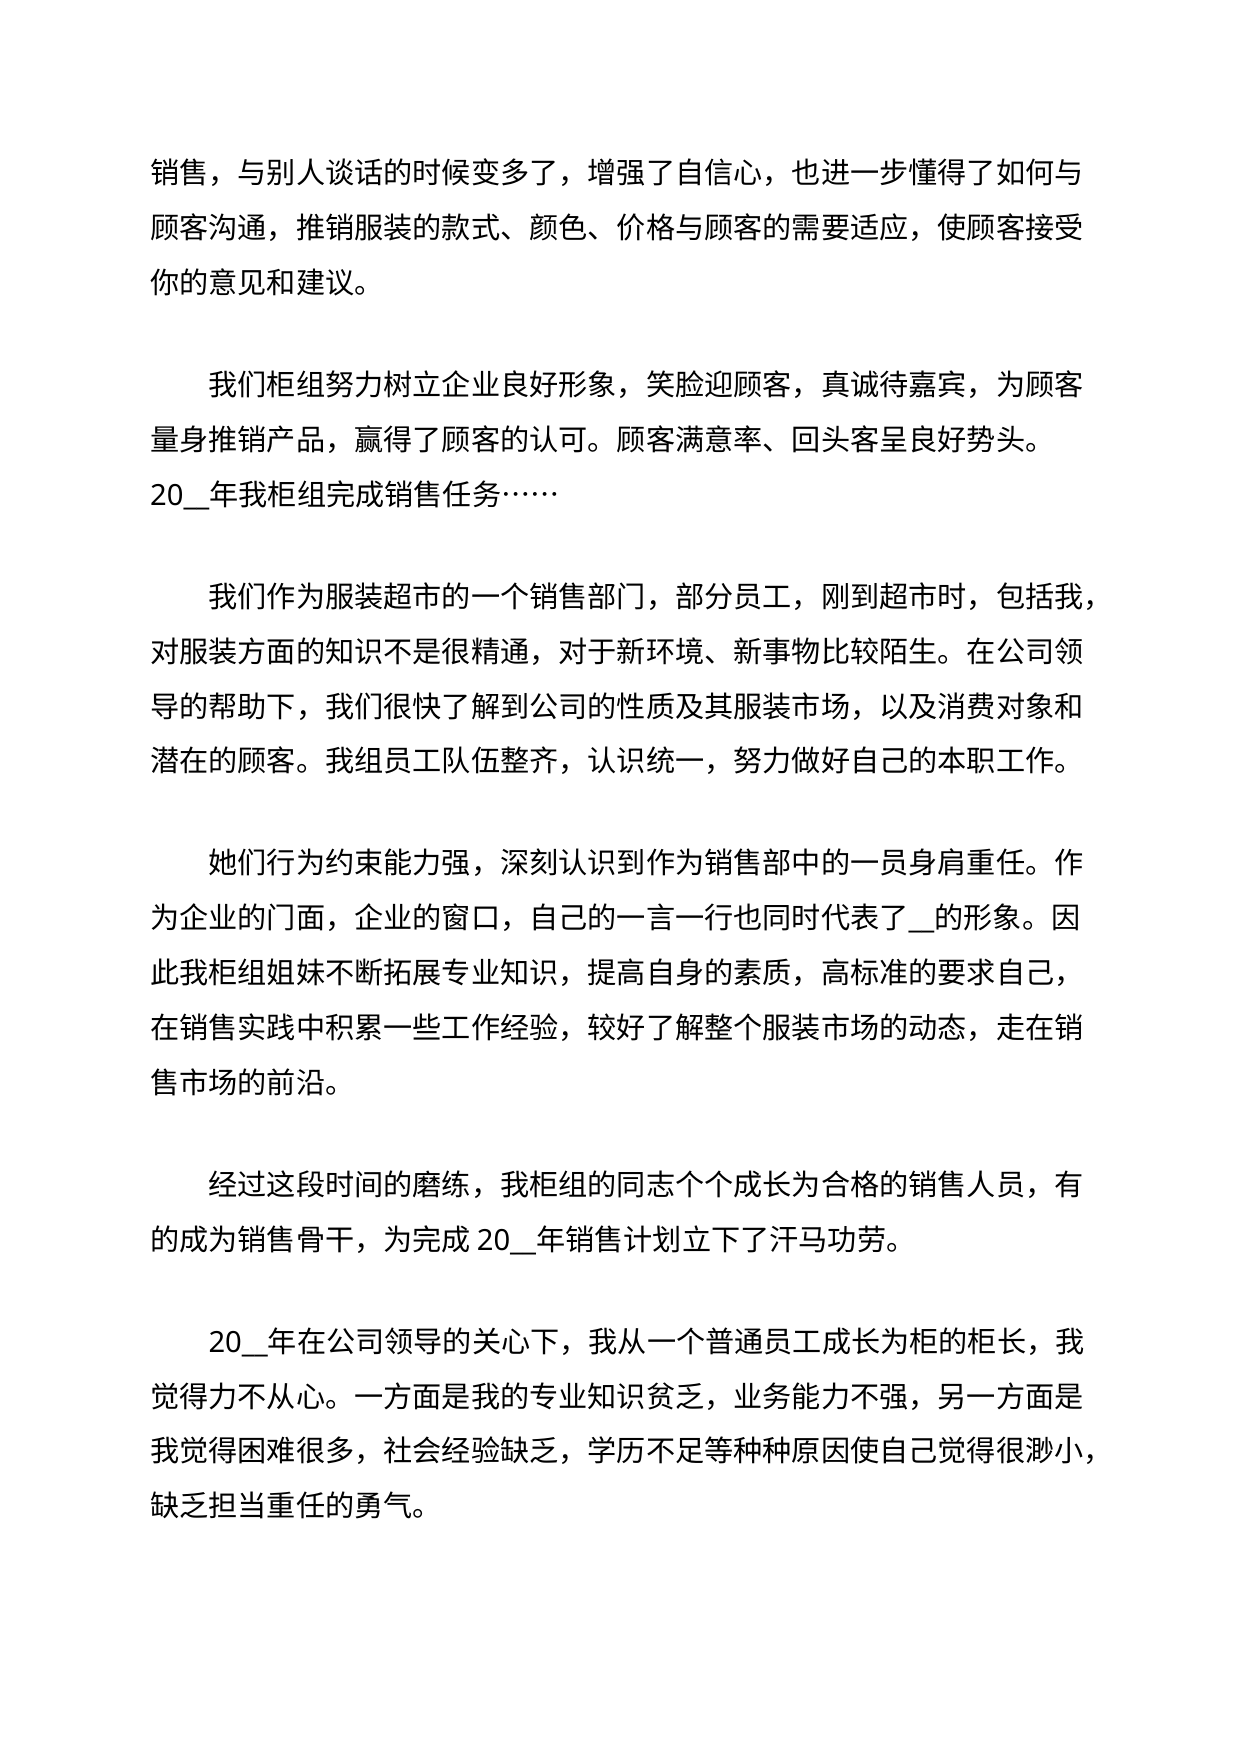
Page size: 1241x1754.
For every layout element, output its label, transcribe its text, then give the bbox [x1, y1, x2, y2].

text 她们行为约束能力强，深刻认识到作为销售部中的一员身肩重任。作为企业的门面，企业的窗口，自己的一言一行也同时代表了__的形象。因此我柜组姐妹不断拓展专业知识，提高自身的素质，高标准的要求自己，在销售实践中积累一些工作经验，较好了解整个服装市场的动态，走在销售市场的前沿。 [150, 840, 1090, 1102]
text 我们作为服装超市的一个销售部门，部分员工，刚到超市时，包括我，对服装方面的知识不是很精通，对于新环境、新事物比较陌生。在公司领导的帮助下，我们很快了解到公司的性质及其服装市场，以及消费对象和潜在的顾客。我组员工队伍整齐，认识统一，努力做好自己的本职工作。 [150, 573, 1090, 780]
text 20__年在公司领导的关心下，我从一个普通员工成长为柜的柜长，我觉得力不从心。一方面是我的专业知识贫乏，业务能力不强，另一方面是我觉得困难很多，社会经验缺乏，学历不足等种种原因使自己觉得很渺小，缺乏担当重任的勇气。 [150, 1318, 1090, 1525]
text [150, 150, 1090, 302]
text 我们柜组努力树立企业良好形象，笑脸迎顾客，真诚待嘉宾，为顾客量身推销产品，赢得了顾客的认可。顾客满意率、回头客呈良好势头。20__年我柜组完成销售任务…… [150, 362, 1090, 514]
text 经过这段时间的磨练，我柜组的同志个个成长为合格的销售人员，有的成为销售骨干，为完成20__年销售计划立下了汗马功劳。 [150, 1161, 1090, 1258]
